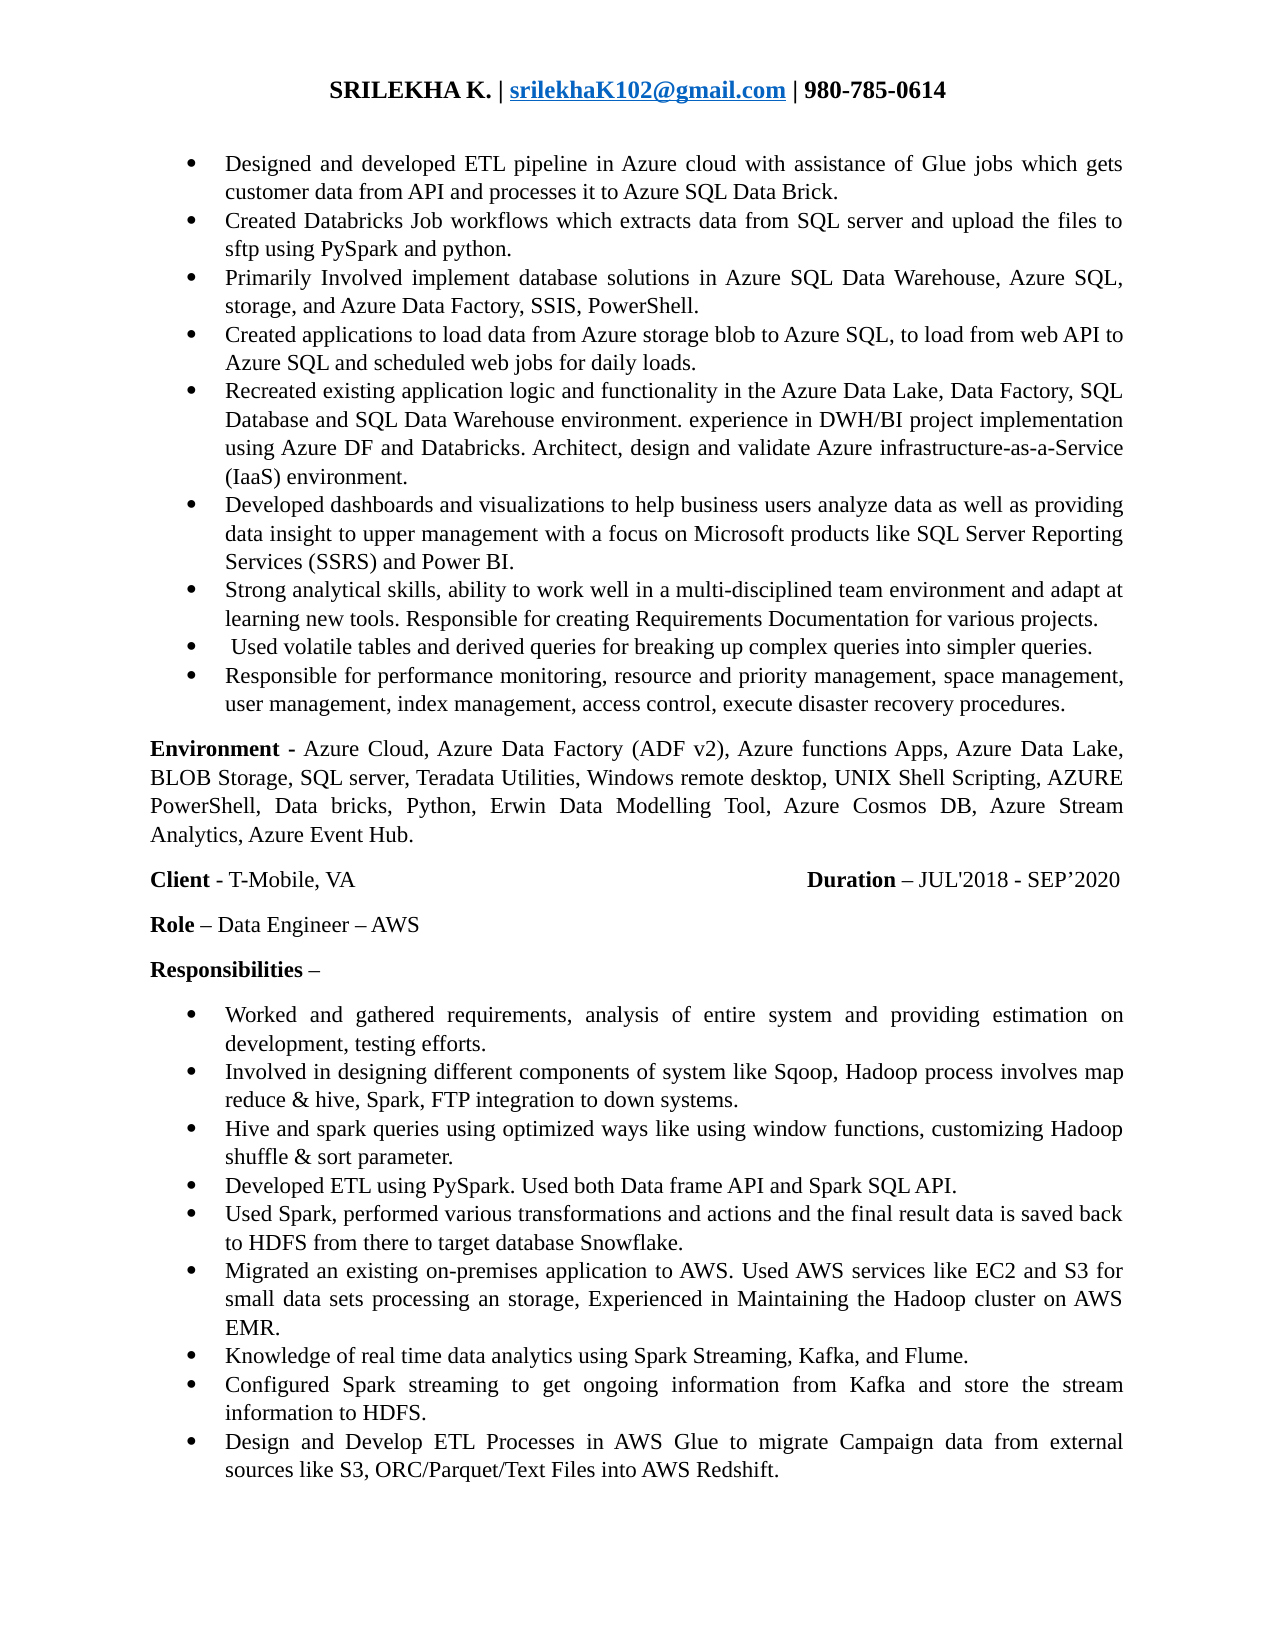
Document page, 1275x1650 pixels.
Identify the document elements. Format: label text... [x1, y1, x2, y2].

list Used volatile tables and derived queries for breaking up complex queries into simpler queries. [187, 633, 1125, 660]
list Hive and spark queries using optimized ways like using window functions, customizing Hadoop shuffle & sort parameter. [187, 1115, 1125, 1170]
list Worked and gathered requirements, analysis of entire system and providing estimation on development, testing efforts. [187, 1001, 1125, 1056]
text Role – Data Engineer – AWS [150, 911, 1125, 937]
text Responsibilities – [150, 956, 1125, 982]
list Designed and developed ETL pipeline in Azure cloud with assistance of Glue jobs which gets customer data from API and processes it to Azure SQL Data Brick. [187, 150, 1125, 205]
list Responsible for performance monitoring, resource and priority management, space management, user management, index management, access control, execute disaster recovery procedures. [187, 662, 1125, 717]
text Environment - Azure Cloud, Azure Data Factory (ADF v2), Azure functions Apps, Azure Data Lake, BLOB Storage, SQL server, Teradata Utilities, Windows remote desktop, UNIX Shell Scripting, AZURE PowerShell, Data bricks, Python, Erwin Data Modelling Tool, Azure Cosmos DB, Azure Stream Analytics, Azure Event Hub. [150, 735, 1125, 847]
list Developed ETL using PySpark. Used both Data frame API and Spark SQL API. [187, 1172, 1125, 1198]
text Client - T-Mobile, VA Duration – JUL'2018 - SEP’2020 [150, 866, 1125, 892]
list Involved in designing different components of system like Sqoop, Hadoop process involves map reduce & hive, Spark, FTP integration to down systems. [187, 1058, 1125, 1113]
list Developed dashboards and visualizations to help business users analyze data as well as providing data insight to upper management with a focus on Microsoft products like SQL Server Reporting Services (SSRS) and Power BI. [187, 491, 1125, 574]
list Migrated an existing on-premises application to AWS. Used AWS services like EC2 and S3 for small data sets processing an storage, Experienced in Maintaining the Hadoop cluster on AWS EMR. [187, 1257, 1125, 1340]
list Used Spark, performed various transformations and actions and the final result data is saved back to HDFS from there to target database Snowflake. [187, 1200, 1125, 1255]
list Created Databricks Job workflows which extracts data from SQL server and upload the files to sftp using PySpark and python. [187, 207, 1125, 262]
list Design and Develop ETL Processes in AWS Glue to migrate Campaign data from external sources like S3, ORC/Parquet/Text Files into AWS Redshift. [187, 1428, 1125, 1482]
list Configured Spark streaming to get ongoing information from Kafka and store the stream information to HDFS. [187, 1371, 1125, 1426]
list Primarily Involved implement database solutions in Azure SQL Data Warehouse, Azure SQL, storage, and Azure Data Factory, SSIS, PowerShell. [187, 264, 1125, 318]
list Strong analytical skills, ability to work well in a multi-disciplined team environment and adapt at learning new tools. Responsible for creating Requirements Documentation for various projects. [187, 577, 1125, 631]
list Created applications to load data from Azure storage blob to Azure SQL, to load from web API to Azure SQL and scheduled web jobs for daily loads. [187, 321, 1125, 375]
list Knowledge of real time data analytics using Spark Streaming, Kafka, and Flume. [187, 1342, 1125, 1369]
list Recreated existing application logic and functionality in the Azure Data Lake, Data Factory, SQL Database and SQL Data Warehouse environment. experience in DWH/BI project implementation using Azure DF and Databricks. Architect, design and validate Azure infrastructure-as-a-Service (IaaS) environment. [187, 377, 1125, 489]
